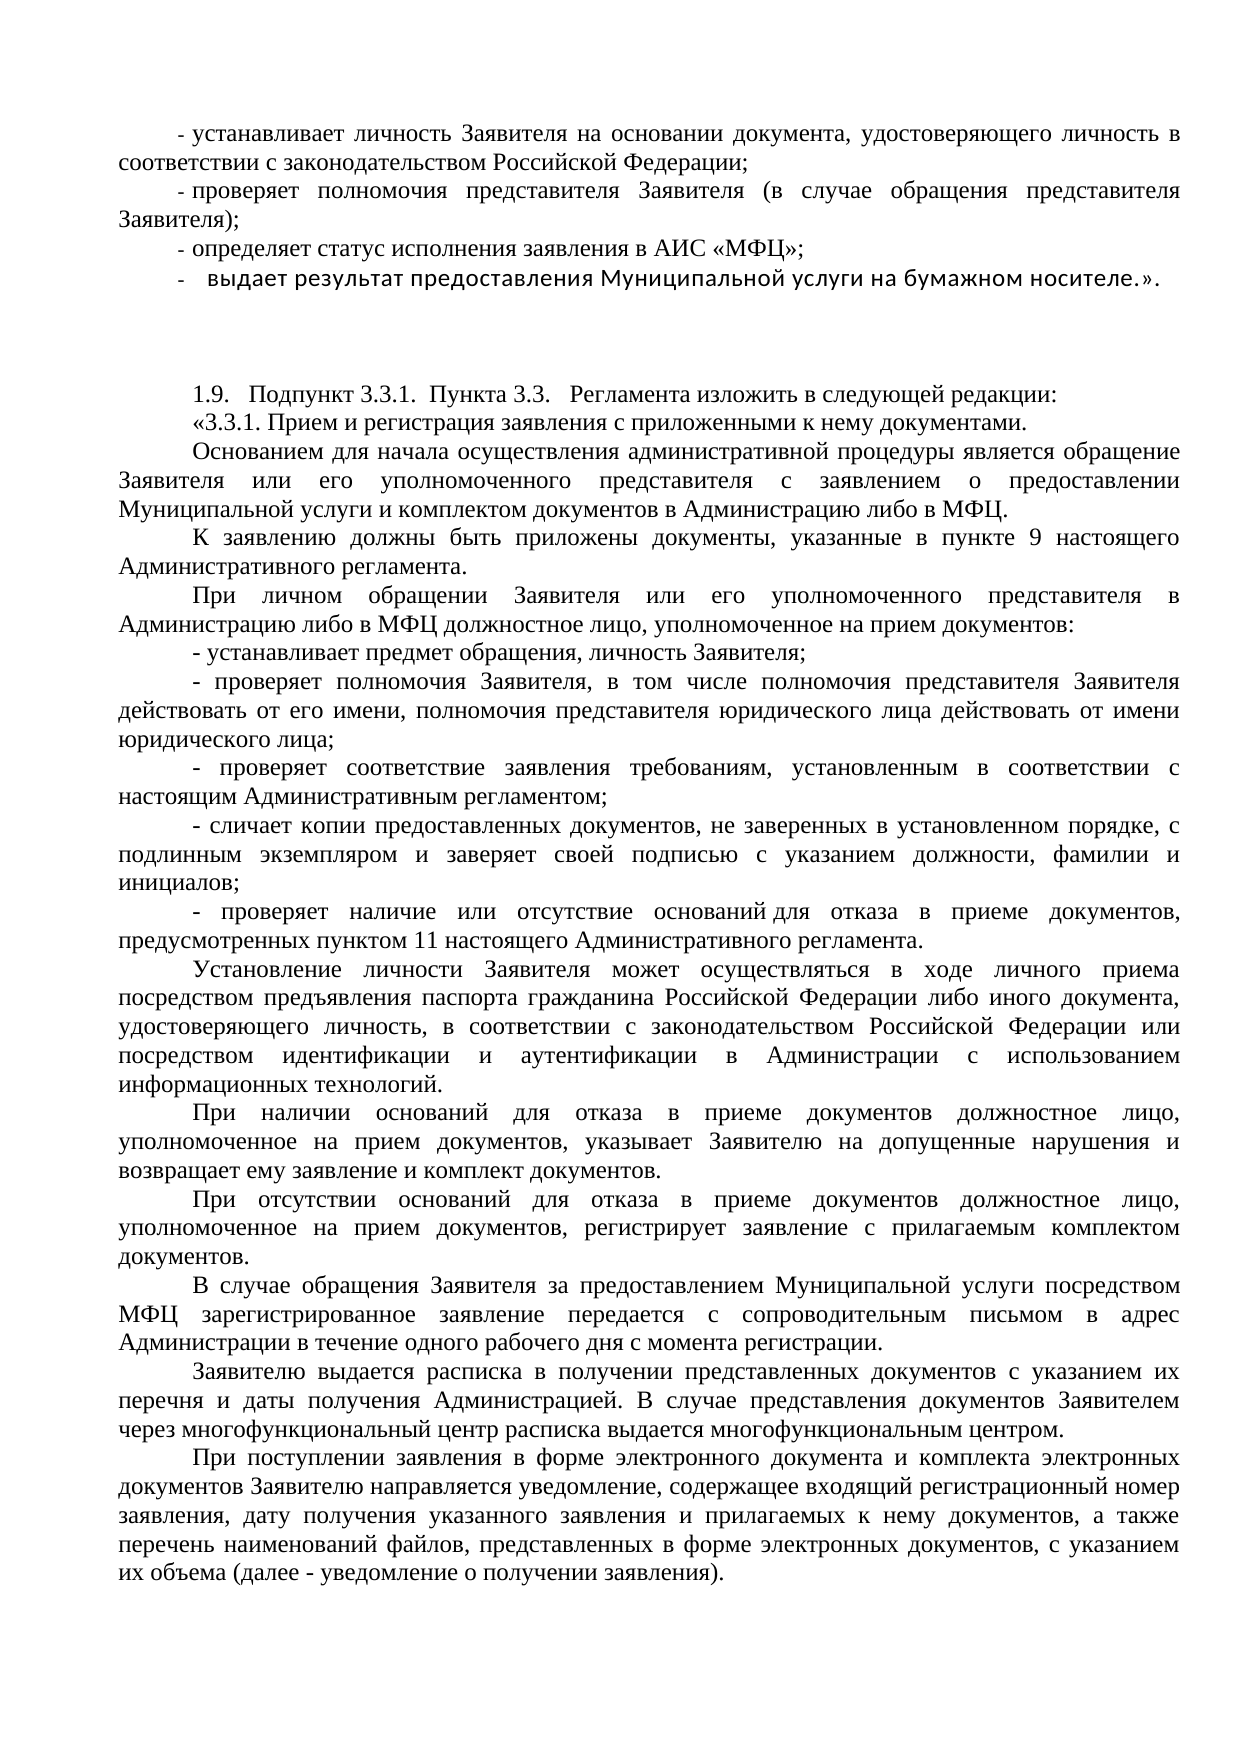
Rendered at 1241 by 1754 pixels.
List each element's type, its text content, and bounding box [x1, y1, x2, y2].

text - проверяет наличие или отсутствие оснований для отказа в приеме документов, предусмотренных пунктом 11 настоящего Административного регламента. [118, 896, 1181, 954]
text 1.9. Подпункт 3.3.1. Пункта 3.3. Регламента изложить в следующей редакции: [118, 379, 1181, 407]
text - устанавливает предмет обращения, личность Заявителя; [118, 637, 1181, 666]
text Основанием для начала осуществления административной процедуры является обращение Заявителя или его уполномоченного представителя с заявлением о предоставлении Муниципальной услуги и комплектом документов в Администрацию либо в МФЦ. [118, 436, 1181, 522]
text - проверяет полномочия Заявителя, в том числе полномочия представителя Заявителя действовать от его имени, полномочия представителя юридического лица действовать от имени юридического лица; [118, 666, 1181, 752]
list выдает результат предоставления Муниципальной услуги на бумажном носителе.». [118, 262, 1181, 292]
text - проверяет соответствие заявления требованиям, установленным в соответствии с настоящим Административным регламентом; [118, 752, 1181, 810]
text В случае обращения Заявителя за предоставлением Муниципальной услуги посредством МФЦ зарегистрированное заявление передается с сопроводительным письмом в адрес Администрации в течение одного рабочего дня с момента регистрации. [118, 1270, 1181, 1356]
text При поступлении заявления в форме электронного документа и комплекта электронных документов Заявителю направляется уведомление, содержащее входящий регистрационный номер заявления, дату получения указанного заявления и прилагаемых к нему документов, а также перечень наименований файлов, представленных в форме электронных документов, с указанием их объема (далее - уведомление о получении заявления). [118, 1442, 1181, 1586]
text При личном обращении Заявителя или его уполномоченного представителя в Администрацию либо в МФЦ должностное лицо, уполномоченное на прием документов: [118, 580, 1181, 637]
list проверяет полномочия представителя Заявителя (в случае обращения представителя Заявителя); [118, 176, 1181, 233]
text При отсутствии оснований для отказа в приеме документов должностное лицо, уполномоченное на прием документов, регистрирует заявление с прилагаемым комплектом документов. [118, 1184, 1181, 1270]
list определяет статус исполнения заявления в АИС «МФЦ»; [118, 233, 1181, 262]
text Заявителю выдается расписка в получении представленных документов с указанием их перечня и даты получения Администрацией. В случае представления документов Заявителем через многофункциональный центр расписка выдается многофункциональным центром. [118, 1356, 1181, 1442]
text К заявлению должны быть приложены документы, указанные в пункте 9 настоящего Административного регламента. [118, 522, 1181, 580]
text «3.3.1. Прием и регистрация заявления с приложенными к нему документами. [118, 407, 1181, 436]
text При наличии оснований для отказа в приеме документов должностное лицо, уполномоченное на прием документов, указывает Заявителю на допущенные нарушения и возвращает ему заявление и комплект документов. [118, 1097, 1181, 1184]
list устанавливает личность Заявителя на основании документа, удостоверяющего личность в соответствии с законодательством Российской Федерации; [118, 118, 1181, 176]
text - сличает копии предоставленных документов, не заверенных в установленном порядке, с подлинным экземпляром и заверяет своей подписью с указанием должности, фамилии и инициалов; [118, 810, 1181, 896]
text Установление личности Заявителя может осуществляться в ходе личного приема посредством предъявления паспорта гражданина Российской Федерации либо иного документа, удостоверяющего личность, в соответствии с законодательством Российской Федерации или посредством идентификации и аутентификации в Администрации с использованием информационных технологий. [118, 954, 1181, 1097]
